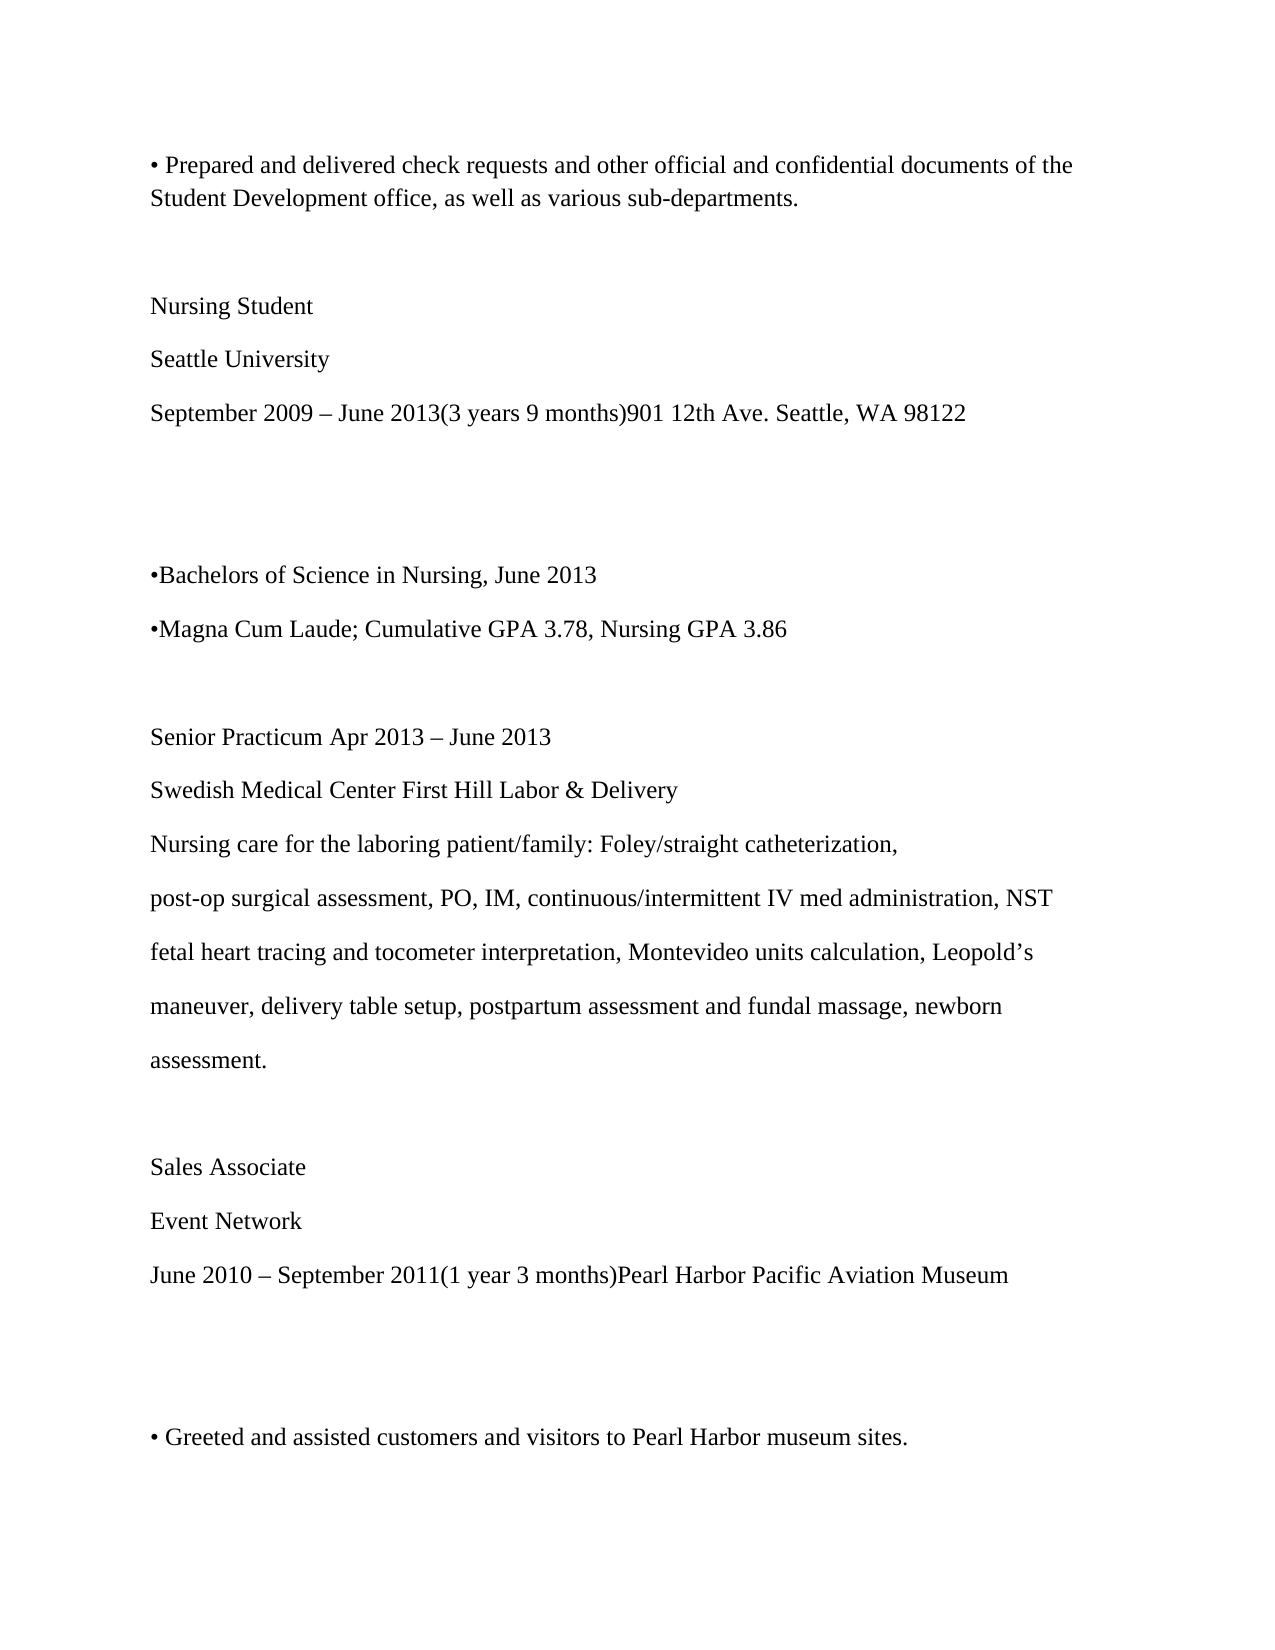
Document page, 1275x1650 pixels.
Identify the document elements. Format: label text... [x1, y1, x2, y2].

text • Greeted and assisted customers and visitors to Pearl Harbor museum sites. [150, 1422, 1125, 1450]
text •Bachelors of Science in Nursing, June 2013 [150, 560, 1125, 589]
text Nursing Student [150, 291, 1125, 319]
text assessment. [150, 1045, 1125, 1073]
text Seattle University [150, 344, 1125, 373]
text September 2009 – June 2013(3 years 9 months)901 12th Ave. Seattle, WA 98122 [150, 398, 1125, 427]
text Senior Practicum Apr 2013 – June 2013 [150, 722, 1125, 750]
text maneuver, delivery table setup, postpartum assessment and fundal massage, newborn [150, 991, 1125, 1019]
text post-op surgical assessment, PO, IM, continuous/intermittent IV med administration, NST [150, 883, 1125, 912]
text Swedish Medical Center First Hill Labor & Delivery [150, 775, 1125, 804]
text Sales Associate [150, 1152, 1125, 1181]
text • Prepared and delivered check requests and other official and confidential documents of the Student Development office, as well as various sub-departments. [150, 150, 1125, 212]
text June 2010 – September 2011(1 year 3 months)Pearl Harbor Pacific Aviation Museum [150, 1260, 1125, 1289]
text fetal heart tracing and tocometer interpretation, Montevideo units calculation, Leopold’s [150, 937, 1125, 966]
text Nursing care for the laboring patient/family: Foley/straight catheterization, [150, 829, 1125, 858]
text •Magna Cum Laude; Cumulative GPA 3.78, Nursing GPA 3.86 [150, 614, 1125, 643]
text Event Network [150, 1206, 1125, 1235]
